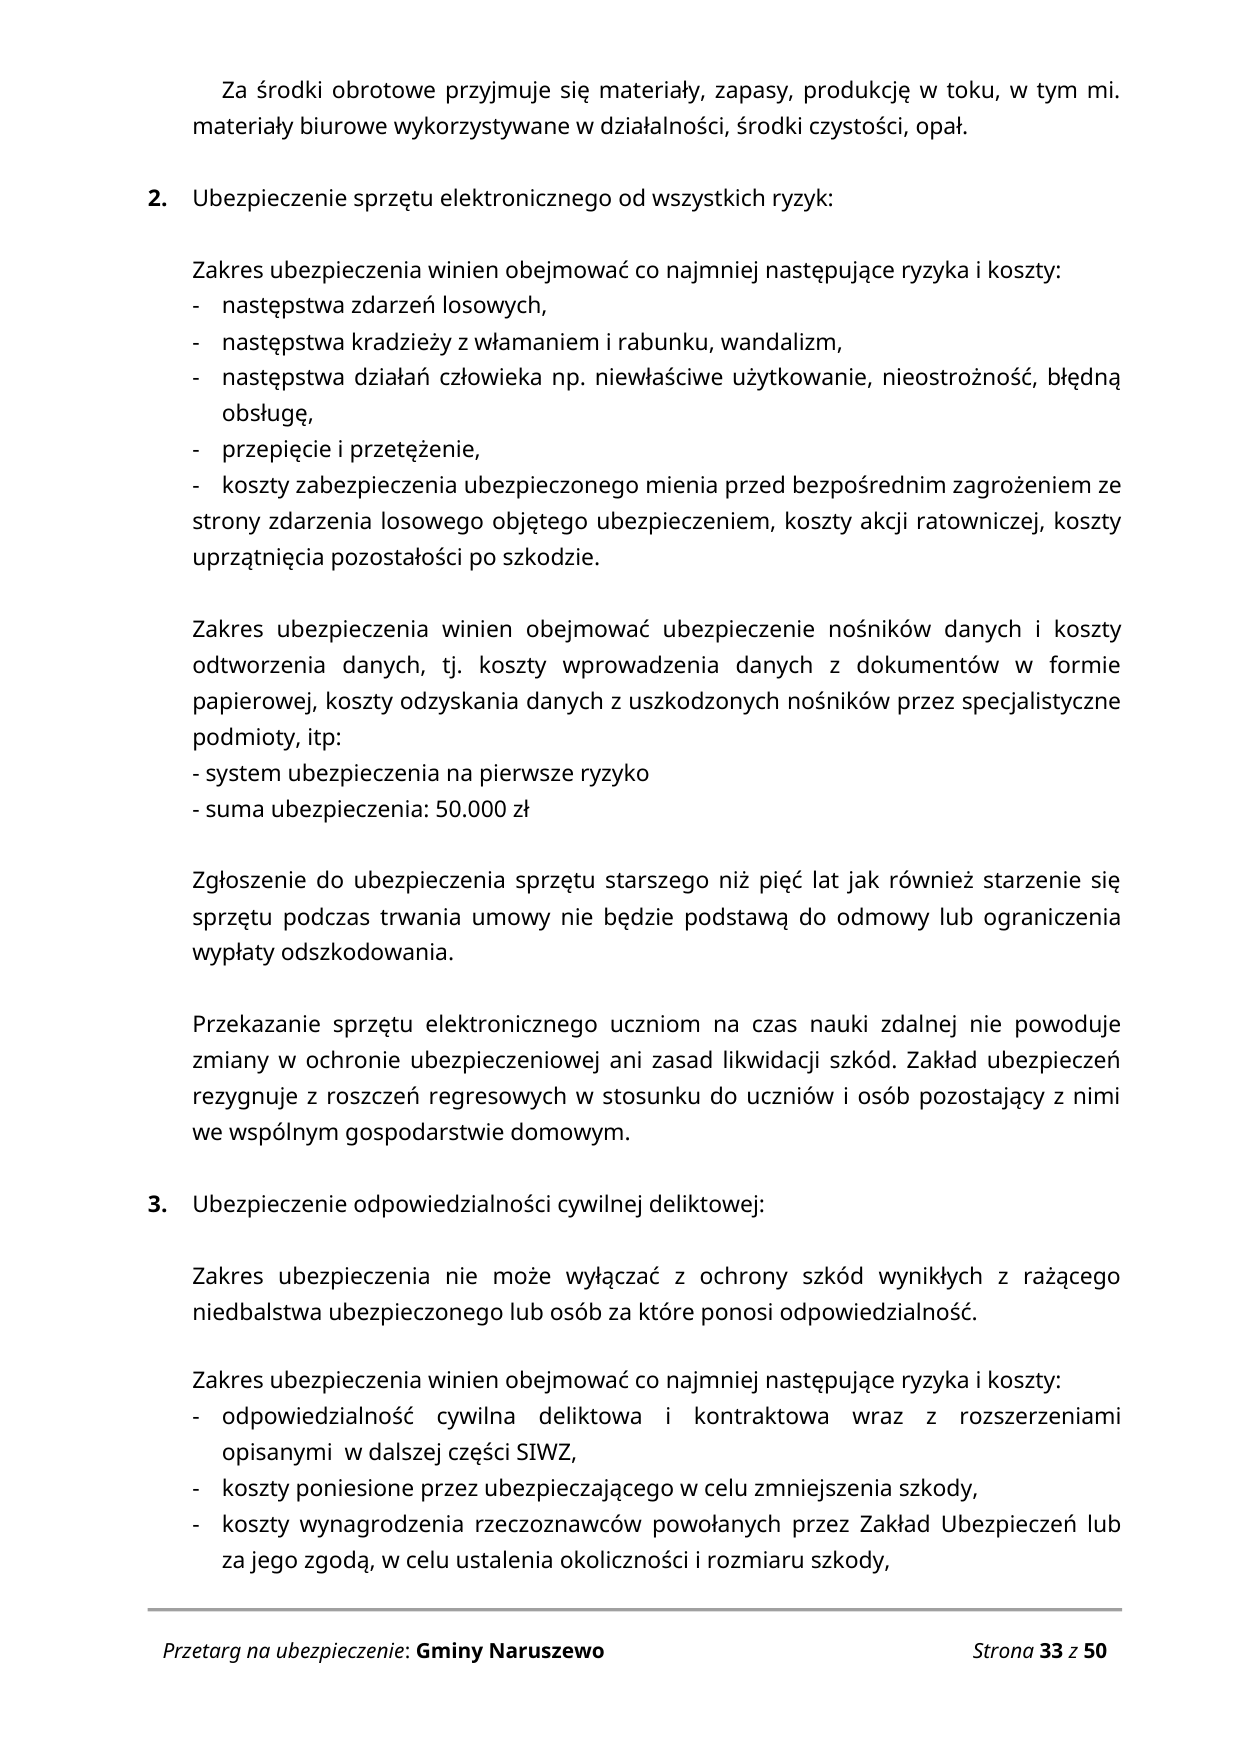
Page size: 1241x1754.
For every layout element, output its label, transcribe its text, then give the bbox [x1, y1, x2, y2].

text - suma ubezpieczenia: 50.000 zł [192, 793, 1122, 824]
text - następstwa zdarzeń losowych, [192, 289, 1122, 321]
text - następstwa kradzieży z włamaniem i rabunku, wandalizm, [192, 325, 1122, 357]
list Ubezpieczenie odpowiedzialności cywilnej deliktowej: [148, 1188, 1122, 1219]
text Zakres ubezpieczenia winien obejmować co najmniej następujące ryzyka i koszty: [192, 1364, 1122, 1395]
text - odpowiedzialność cywilna deliktowa i kontraktowa wraz z rozszerzeniami opisanymi w dalszej części SIWZ, [192, 1400, 1122, 1467]
text Zakres ubezpieczenia winien obejmować co najmniej następujące ryzyka i koszty: [192, 253, 1122, 285]
text - przepięcie i przetężenie, [192, 433, 1122, 464]
text Przekazanie sprzętu elektronicznego uczniom na czas nauki zdalnej nie powoduje zmiany w ochronie ubezpieczeniowej ani zasad likwidacji szkód. Zakład ubezpieczeń rezygnuje z roszczeń regresowych w stosunku do uczniów i osób pozostający z nimi we wspólnym gospodarstwie domowym. [192, 1008, 1122, 1147]
text Zakres ubezpieczenia winien obejmować ubezpieczenie nośników danych i koszty odtworzenia danych, tj. koszty wprowadzenia danych z dokumentów w formie papierowej, koszty odzyskania danych z uszkodzonych nośników przez specjalistyczne podmioty, itp: [192, 613, 1122, 752]
text Za środki obrotowe przyjmuje się materiały, zapasy, produkcję w toku, w tym mi. materiały biurowe wykorzystywane w działalności, środki czystości, opał. [192, 74, 1122, 141]
text - następstwa działań człowieka np. niewłaściwe użytkowanie, nieostrożność, błędną obsługę, [192, 361, 1122, 428]
text - koszty zabezpieczenia ubezpieczonego mienia przed bezpośrednim zagrożeniem ze strony zdarzenia losowego objętego ubezpieczeniem, koszty akcji ratowniczej, koszty uprzątnięcia pozostałości po szkodzie. [192, 469, 1122, 572]
text Zgłoszenie do ubezpieczenia sprzętu starszego niż pięć lat jak również starzenie się sprzętu podczas trwania umowy nie będzie podstawą do odmowy lub ograniczenia wypłaty odszkodowania. [192, 864, 1122, 968]
text - koszty wynagrodzenia rzeczoznawców powołanych przez Zakład Ubezpieczeń lub za jego zgodą, w celu ustalenia okoliczności i rozmiaru szkody, [192, 1508, 1122, 1575]
text - system ubezpieczenia na pierwsze ryzyko [192, 757, 1122, 788]
text Zakres ubezpieczenia nie może wyłączać z ochrony szkód wynikłych z rażącego niedbalstwa ubezpieczonego lub osób za które ponosi odpowiedzialność. [192, 1260, 1122, 1327]
list Ubezpieczenie sprzętu elektronicznego od wszystkich ryzyk: [148, 182, 1122, 213]
text - koszty poniesione przez ubezpieczającego w celu zmniejszenia szkody, [192, 1472, 1122, 1503]
